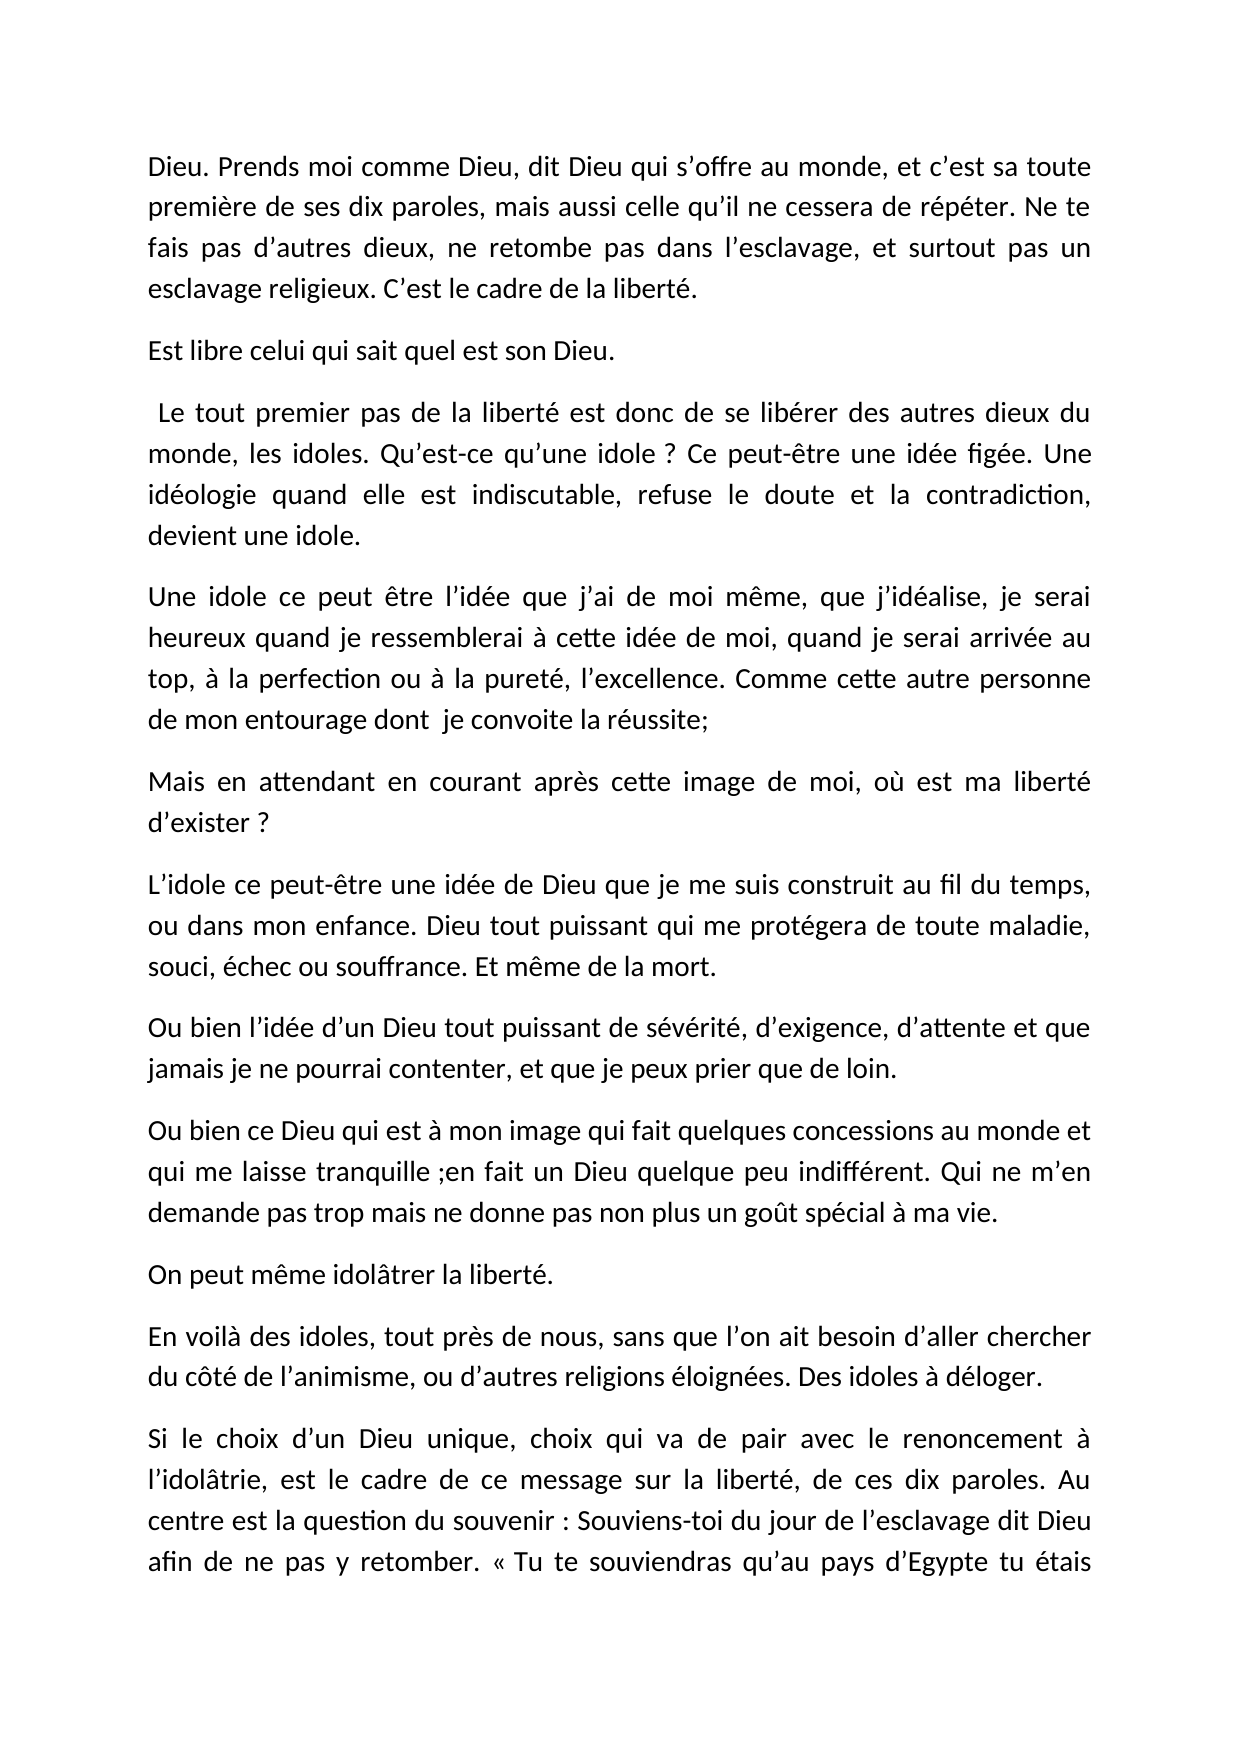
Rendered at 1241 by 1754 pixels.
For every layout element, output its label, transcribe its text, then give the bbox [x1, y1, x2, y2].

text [148, 1420, 1093, 1579]
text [148, 148, 1093, 306]
text Est libre celui qui sait quel est son Dieu. [148, 332, 1093, 368]
text Ou bien l’idée d’un Dieu tout puissant de sévérité, d’exigence, d’attente et que jamais je ne pourrai contenter, et que je peux prier que de loin. [148, 1009, 1093, 1086]
text Une idole ce peut être l’idée que j’ai de moi même, que j’idéalise, je serai heureux quand je ressemblerai à cette idée de moi, quand je serai arrivée au top, à la perfection ou à la pureté, l’excellence. Comme cette autre personne de mon entourage dont je convoite la réussite; [148, 578, 1093, 737]
text Mais en attendant en courant après cette image de moi, où est ma liberté d’exister ? [148, 763, 1093, 840]
text On peut même idolâtrer la liberté. [148, 1256, 1093, 1291]
text Le tout premier pas de la liberté est donc de se libérer des autres dieux du monde, les idoles. Qu’est-ce qu’une idole ? Ce peut-être une idée figée. Une idéologie quand elle est indiscutable, refuse le doute et la contradiction, devient une idole. [148, 394, 1093, 552]
text En voilà des idoles, tout près de nous, sans que l’on ait besoin d’aller chercher du côté de l’animisme, ou d’autres religions éloignées. Des idoles à déloger. [148, 1318, 1093, 1394]
text L’idole ce peut-être une idée de Dieu que je me suis construit au fil du temps, ou dans mon enfance. Dieu tout puissant qui me protégera de toute maladie, souci, échec ou souffrance. Et même de la mort. [148, 866, 1093, 983]
text Ou bien ce Dieu qui est à mon image qui fait quelques concessions au monde et qui me laisse tranquille ;en fait un Dieu quelque peu indifférent. Qui ne m’en demande pas trop mais ne donne pas non plus un goût spécial à ma vie. [148, 1112, 1093, 1230]
